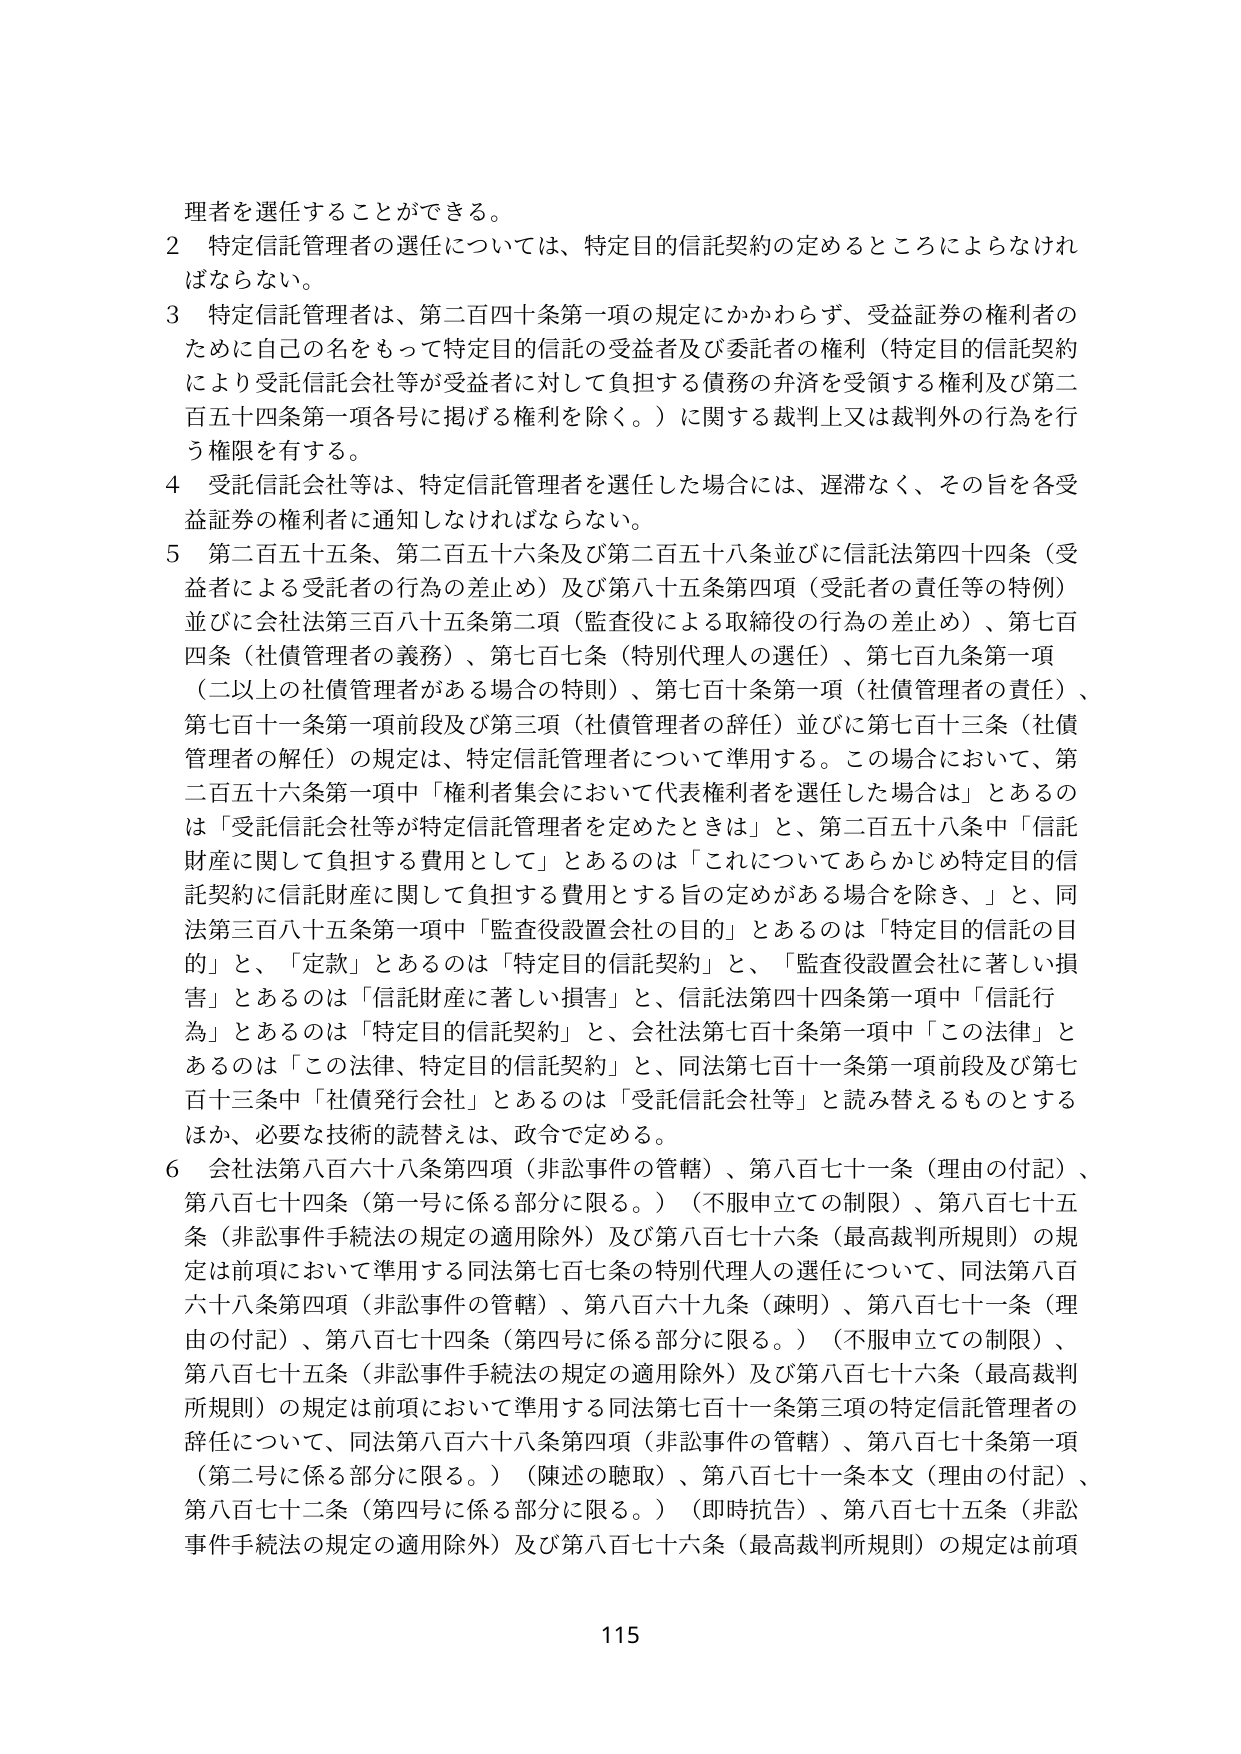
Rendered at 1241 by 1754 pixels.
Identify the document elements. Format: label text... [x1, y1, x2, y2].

text ４ 受託信託会社等は、特定信託管理者を選任した場合には、遅滞なく、その旨を各受益証券の権利者に通知しなければならない。 [161, 467, 1079, 535]
text ５ 第二百五十五条、第二百五十六条及び第二百五十八条並びに信託法第四十四条（受益者による受託者の行為の差止め）及び第八十五条第四項（受託者の責任等の特例）並びに会社法第三百八十五条第二項（監査役による取締役の行為の差止め）、第七百四条（社債管理者の義務）、第七百七条（特別代理人の選任）、第七百九条第一項（二以上の社債管理者がある場合の特則）、第七百十条第一項（社債管理者の責任）、第七百十一条第一項前段及び第三項（社債管理者の辞任）並びに第七百十三条（社債管理者の解任）の規定は、特定信託管理者について準用する。この場合において、第二百五十六条第一項中「権利者集会において代表権利者を選任した場合は」とあるのは「受託信託会社等が特定信託管理者を定めたときは」と、第二百五十八条中「信託財産に関して負担する費用として」とあるのは「これについてあらかじめ特定目的信託契約に信託財産に関して負担する費用とする旨の定めがある場合を除き、」と、同法第三百八十五条第一項中「監査役設置会社の目的」とあるのは「特定目的信託の目的」と、「定款」とあるのは「特定目的信託契約」と、「監査役設置会社に著しい損害」とあるのは「信託財産に著しい損害」と、信託法第四十四条第一項中「信託行為」とあるのは「特定目的信託契約」と、会社法第七百十条第一項中「この法律」とあるのは「この法律、特定目的信託契約」と、同法第七百十一条第一項前段及び第七百十三条中「社債発行会社」とあるのは「受託信託会社等」と読み替えるものとするほか、必要な技術的読替えは、政令で定める。 [161, 535, 1079, 1150]
text ３ 特定信託管理者は、第二百四十条第一項の規定にかかわらず、受益証券の権利者のために自己の名をもって特定目的信託の受益者及び委託者の権利（特定目的信託契約により受託信託会社等が受益者に対して負担する債務の弁済を受領する権利及び第二百五十四条第一項各号に掲げる権利を除く。）に関する裁判上又は裁判外の行為を行う権限を有する。 [161, 296, 1079, 467]
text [161, 194, 1079, 228]
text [161, 1150, 1079, 1560]
text ２ 特定信託管理者の選任については、特定目的信託契約の定めるところによらなければならない。 [161, 228, 1079, 296]
